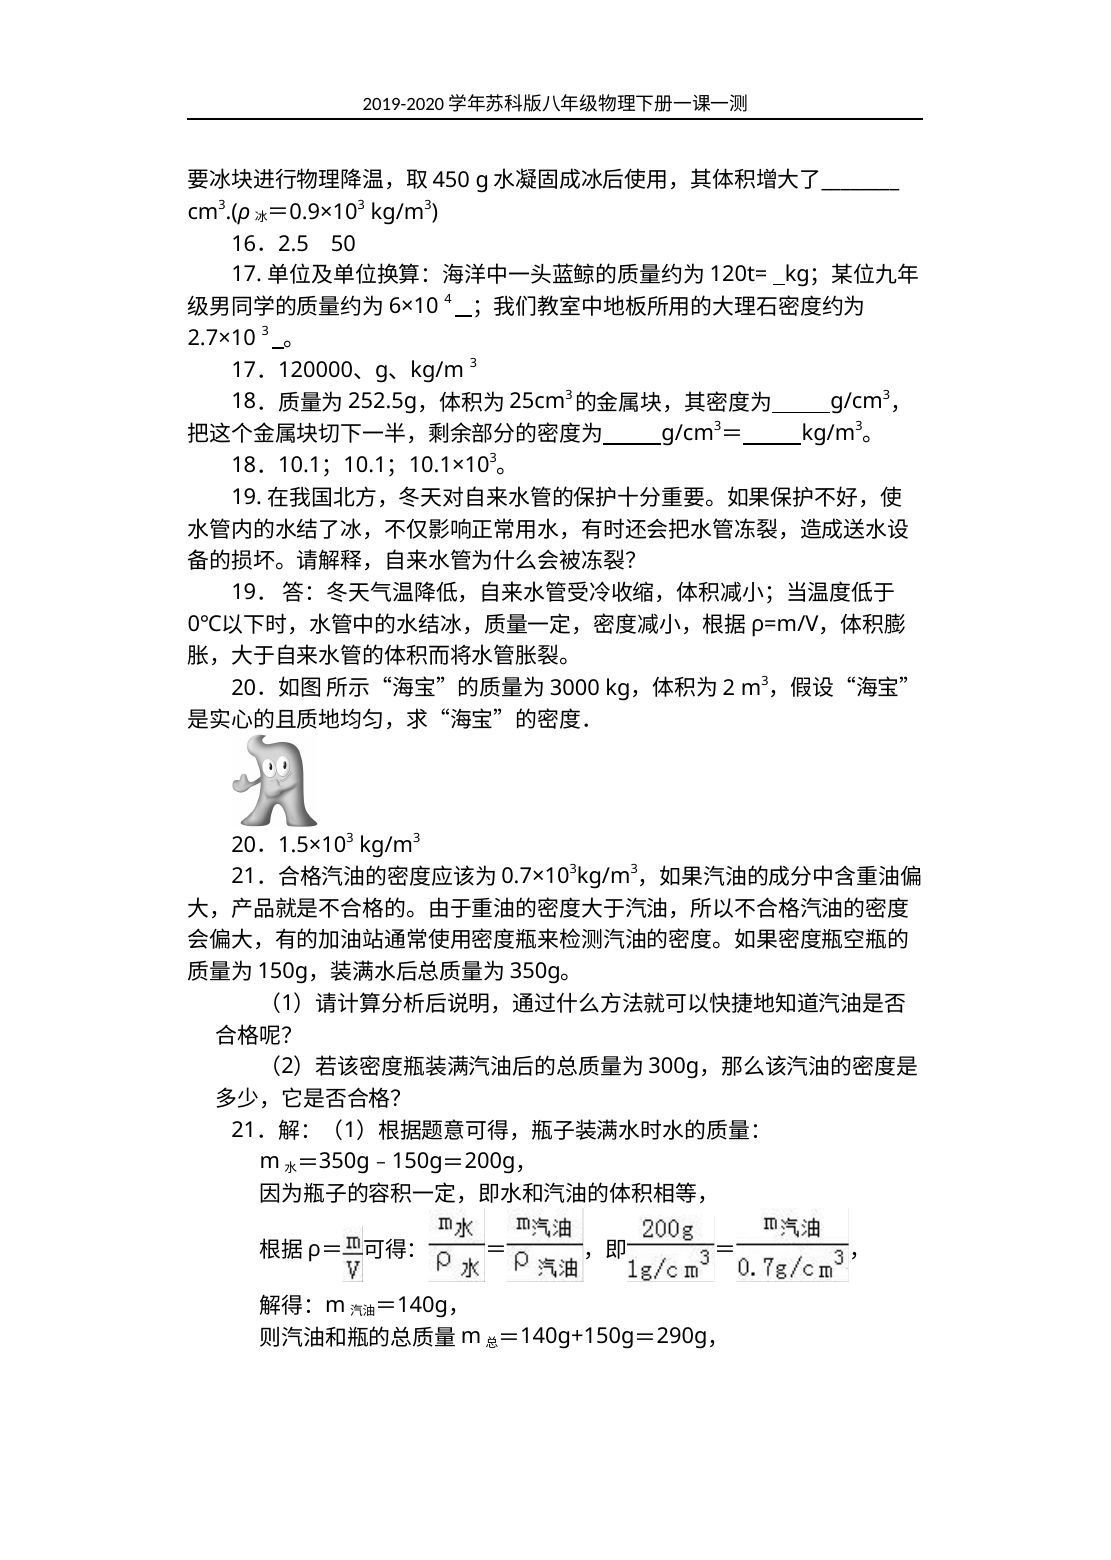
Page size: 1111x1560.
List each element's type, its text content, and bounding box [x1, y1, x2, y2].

text 18．质量为252.5g，体积为25cm3的金属块，其密度为 g/cm3，把这个金属块切下一半，剩余部分的密度为 g/cm3＝ kg/m3。 [187, 384, 923, 448]
text 18．10.1；10.1；10.1×103。 [187, 448, 923, 480]
text 16．2.5 50 [187, 226, 923, 257]
text （1）请计算分析后说明，通过什么方法就可以快捷地知道汽油是否合格呢？ [216, 986, 923, 1049]
text 21．解：（1）根据题意可得，瓶子装满水时水的质量： [187, 1113, 923, 1144]
picture [428, 1208, 485, 1282]
text （2）若该密度瓶装满汽油后的总质量为300g，那么该汽油的密度是多少，它是否合格？ [216, 1049, 923, 1113]
text 20．如图 所示“海宝”的质量为3000 kg，体积为2 m3，假设“海宝”是实心的且质地均匀，求“海宝”的密度． [187, 670, 923, 733]
picture [506, 1208, 584, 1282]
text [187, 162, 923, 226]
text m水＝350g﹣150g＝200g， [216, 1144, 923, 1176]
text 因为瓶子的容积一定，即水和汽油的体积相等， [216, 1176, 923, 1208]
text 19. 在我国北方，冬天对自来水管的保护十分重要。如果保护不好，使水管内的水结了冰，不仅影响正常用水，有时还会把水管冻裂，造成送水设备的损坏。请解释，自来水管为什么会被冻裂？ [187, 480, 923, 575]
text 20．1.5×103 kg/m3 [187, 827, 923, 859]
text 解得：m汽油＝140g， [216, 1288, 923, 1319]
text 19． 答：冬天气温降低，自来水管受冷收缩，体积减小；当温度低于0℃以下时，水管中的水结冰，质量一定，密度减小，根据ρ=m/V，体积膨胀，大于自来水管的体积而将水管胀裂。 [187, 575, 923, 670]
picture [627, 1215, 715, 1282]
text 21．合格汽油的密度应该为0.7×103kg/m3，如果汽油的成分中含重油偏大，产品就是不合格的。由于重油的密度大于汽油，所以不合格汽油的密度会偏大，有的加油站通常使用密度瓶来检测汽油的密度。如果密度瓶空瓶的质量为150g，装满水后总质量为350g。 [187, 859, 923, 986]
text 17. 单位及单位换算：海洋中一头蓝鲸的质量约为120t= kg；某位九年级男同学的质量约为6×10 4 ；我们教室中地板所用的大理石密度约为2.7×10 3 。 [187, 257, 923, 353]
picture [736, 1208, 849, 1282]
picture [342, 1226, 363, 1282]
text 17．120000、g、kg/m 3 [187, 353, 923, 384]
text 则汽油和瓶的总质量m总＝140g+150g＝290g， [216, 1319, 923, 1351]
